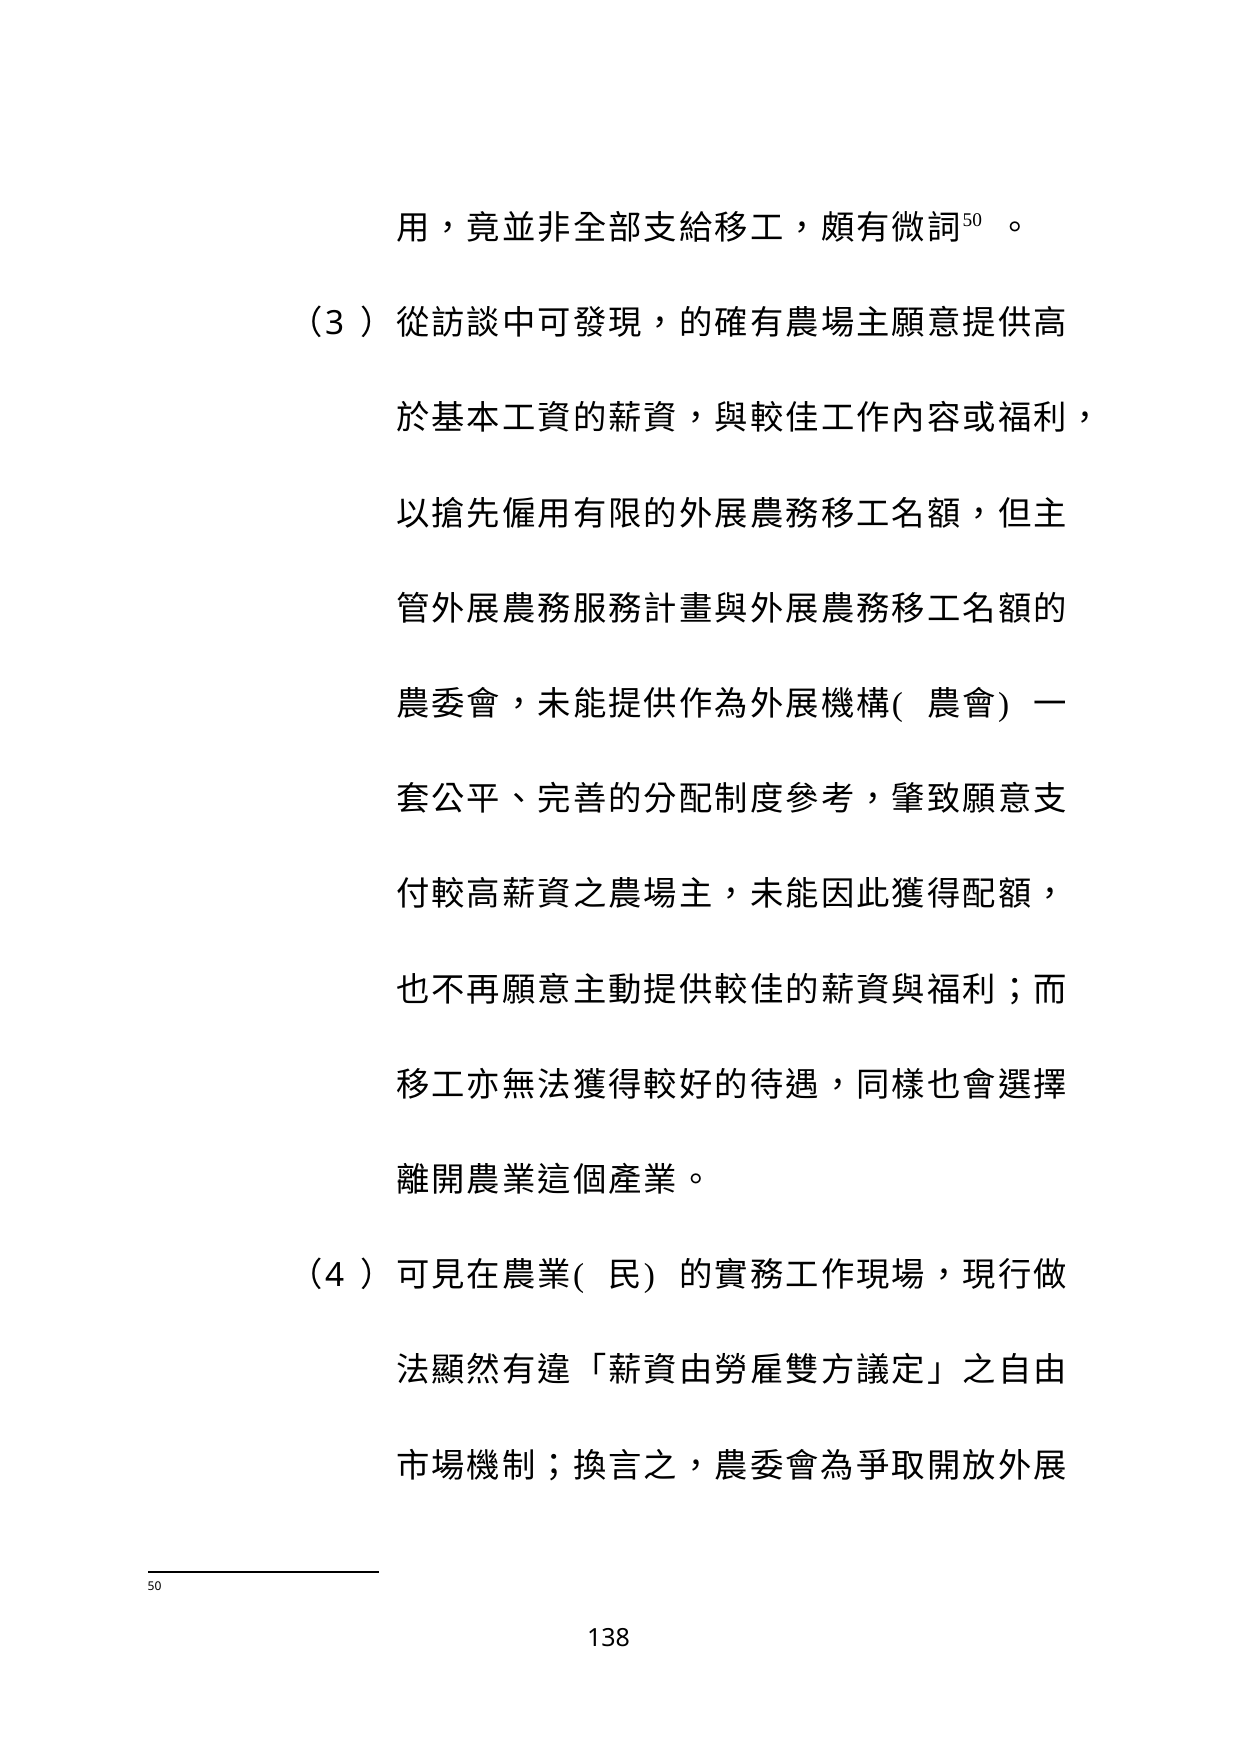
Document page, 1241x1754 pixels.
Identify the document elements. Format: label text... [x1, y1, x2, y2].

subtitle 從訪談中可發現，的確有農場主願意提供高於基本工資的薪資，與較佳工作內容或福利，以搶先僱用有限的外展農務移工名額，但主管外展農務服務計畫與外展農務移工名額的農委會，未能提供作為外展機構(農會)一套公平、完善的分配制度參考，肇致願意支付較高薪資之農場主，未能因此獲得配額，也不再願意主動提供較佳的薪資與福利；而移工亦無法獲得較好的待遇，同樣也會選擇離開農業這個產業。 [272, 272, 1069, 1224]
subtitle 另有申請並獲分配到外展農務移工名額之農場主表示，肯定移工在農場工作表現認真，願意付較高薪資給移工，但進一步關心移工實際受領薪資時，才知道移工僅領到基本工資；對於農委會規定農會向農場主收取的費用，竟並非全部支給移工，頗有微詞。 [272, 177, 1069, 272]
